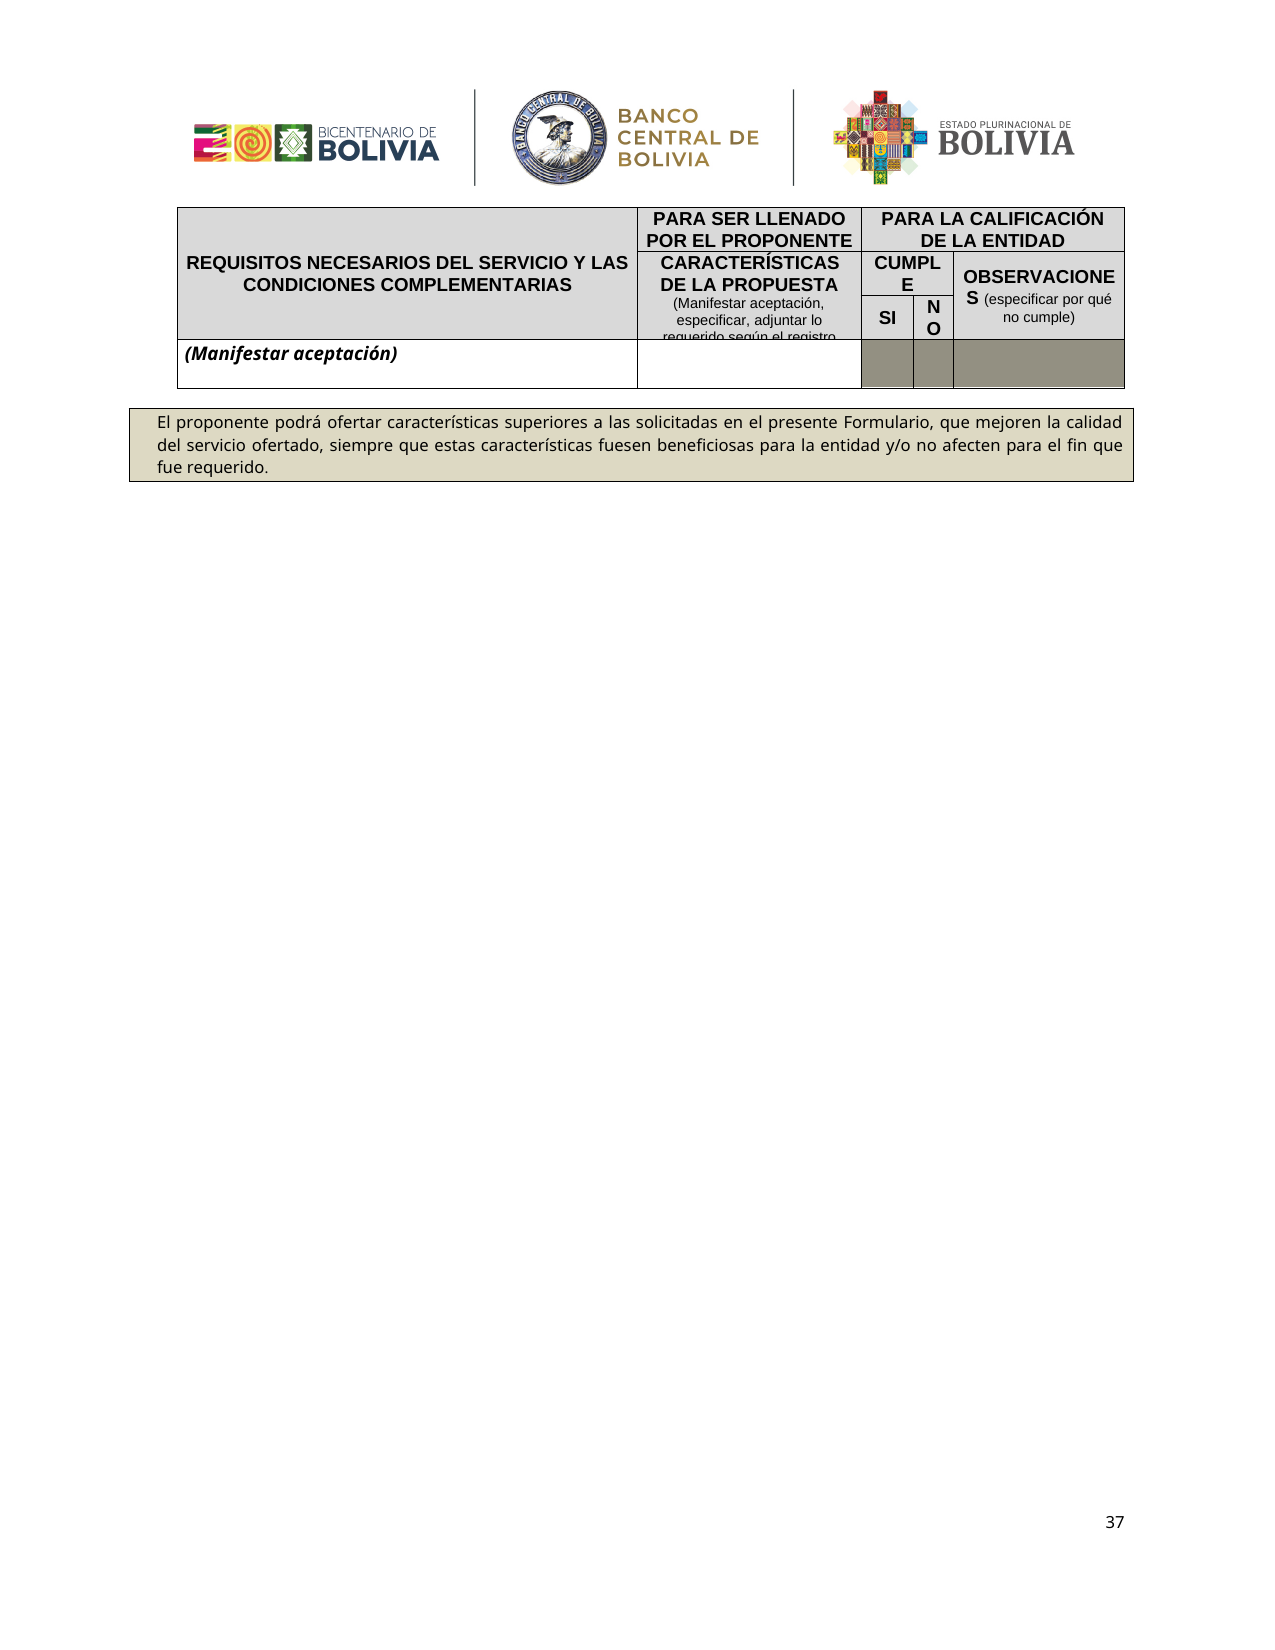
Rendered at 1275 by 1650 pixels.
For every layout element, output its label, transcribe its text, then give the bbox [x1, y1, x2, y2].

picture [0, 5, 1272, 189]
table_cell [862, 340, 913, 387]
table_header PARA SER LLENADO POR EL PROPONENTE [638, 208, 861, 251]
table_header REQUISITOS NECESARIOS DEL SERVICIO Y LAS CONDICIONES COMPLEMENTARIAS [178, 208, 637, 339]
table_cell [954, 340, 1124, 387]
table_cell CUMPLE [862, 252, 953, 295]
table_cell [914, 340, 953, 387]
table_cell OBSERVACIONES (especificar por qué no cumple) [954, 252, 1124, 339]
table_cell [638, 340, 861, 387]
text El proponente podrá ofertar características superiores a las solicitadas en el presente Formulario, que mejoren la calidad del servicio ofertado, siempre que estas características fuesen beneficiosas para la entidad y/o no afecten para el fin que fue requerido. [130, 409, 1133, 481]
table_cell NO [914, 296, 953, 339]
table_cell SI [862, 296, 913, 339]
table_cell CARACTERÍSTICAS DE LA PROPUESTA (Manifestar aceptación, especificar, adjuntar lo requerido según el registro específico para cada requisito) [638, 252, 861, 339]
table_header PARA LA CALIFICACIÓN DE LA ENTIDAD [862, 208, 1124, 251]
